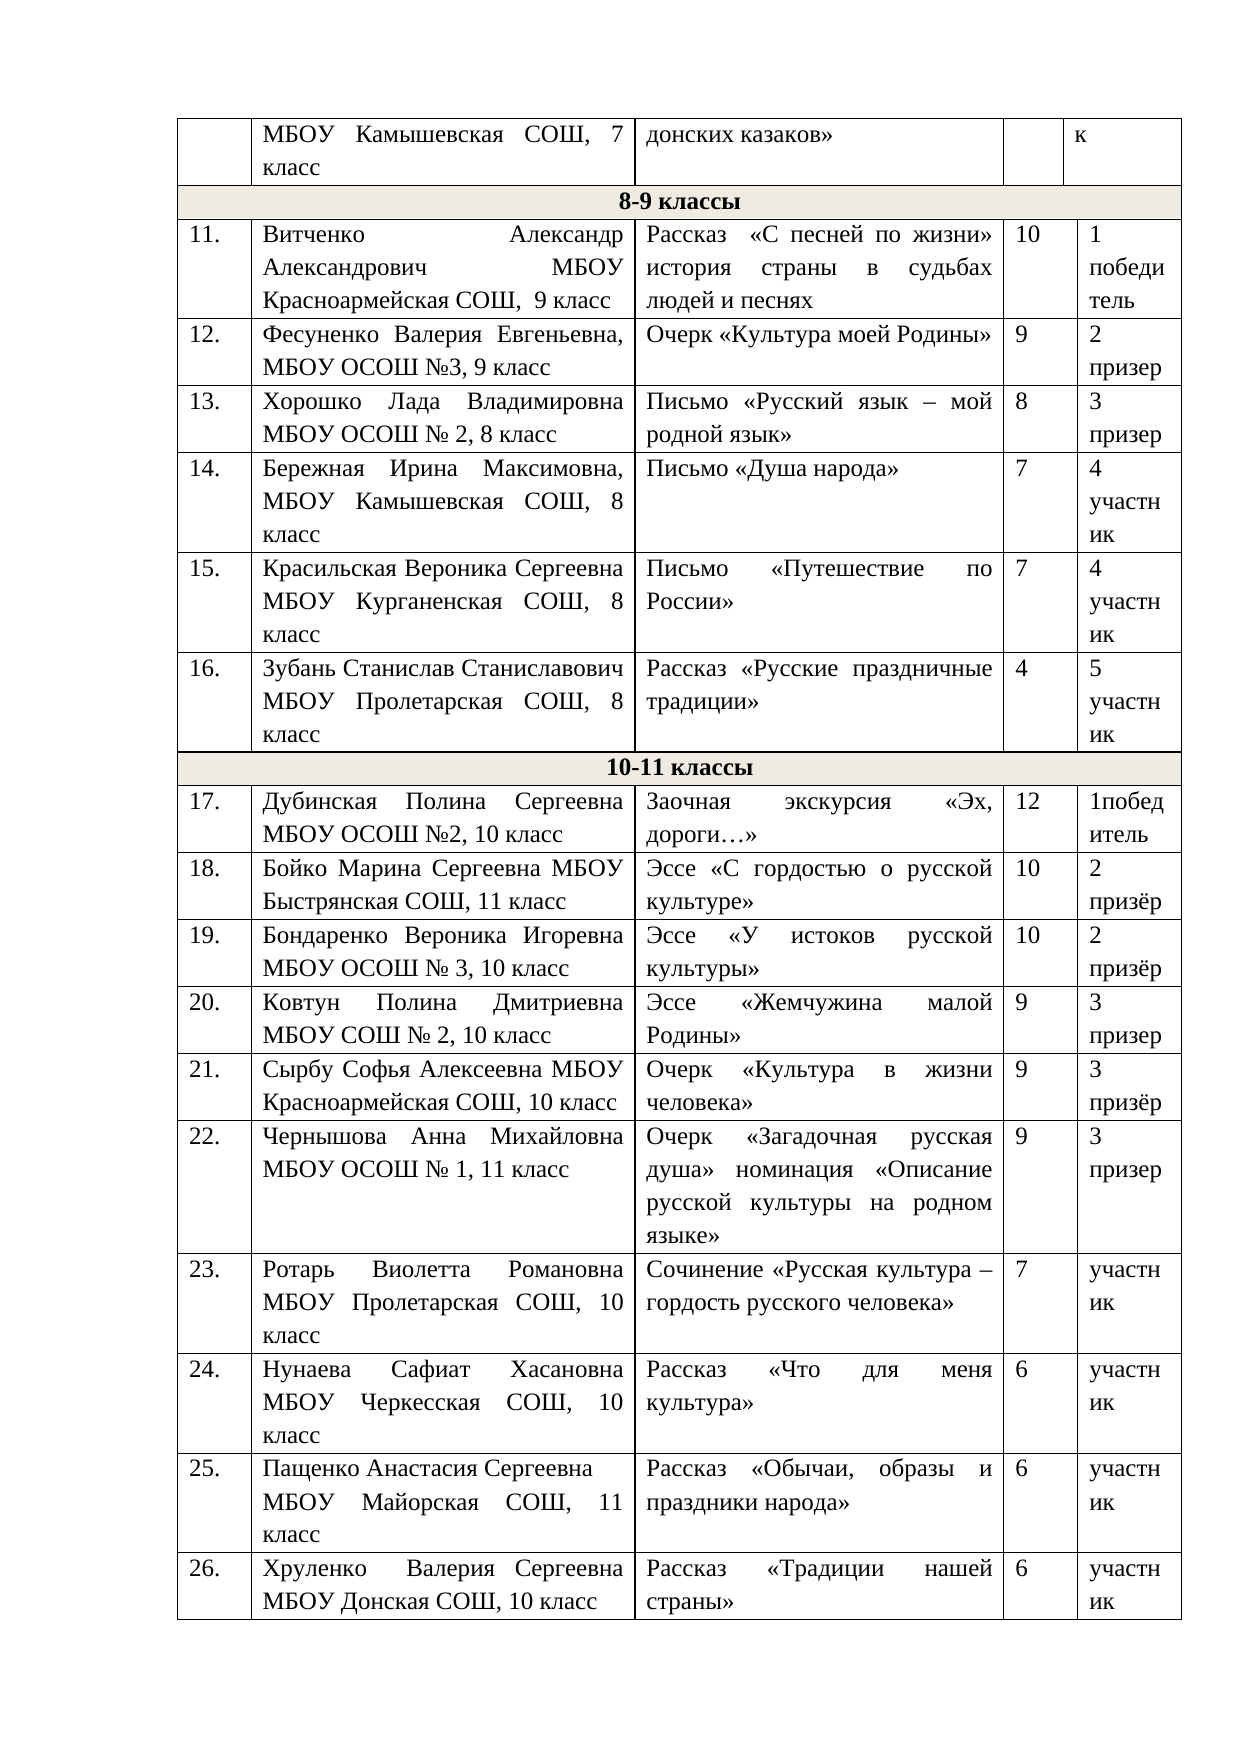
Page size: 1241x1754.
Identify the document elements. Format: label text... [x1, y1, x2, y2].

table_cell Рассказ «Обычаи, образы и праздники народа» [636, 1454, 1003, 1552]
table_cell Очерк «Загадочная русская душа» номинация «Описание русской культуры на родном языке» [636, 1121, 1003, 1253]
table_cell [178, 553, 251, 652]
table_cell Эссе «Жемчужина малой Родины» [636, 987, 1003, 1053]
table_cell Чернышова Анна Михайловна МБОУ ОСОШ № 1, 11 класс [252, 1121, 634, 1253]
table_cell 6 [1004, 119, 1063, 185]
table_cell 7 [1004, 1254, 1077, 1353]
table_cell 7 [1004, 453, 1077, 552]
table_cell участник [1078, 1254, 1181, 1353]
table_cell Пащенко Анастасия Сергеевна МБОУ Майорская СОШ, 11 класс [252, 1454, 634, 1552]
table_cell 9 [1004, 1054, 1077, 1120]
table_cell 12 [1004, 786, 1077, 852]
table_cell 3 призер [1078, 987, 1181, 1053]
table_cell [178, 1054, 251, 1120]
table_cell Письмо «Душа народа» [636, 453, 1003, 552]
table_cell 10 [1004, 853, 1077, 919]
table_cell [178, 920, 251, 986]
table_cell Витченко Александр Александрович МБОУ Красноармейская СОШ, 9 класс [252, 220, 634, 318]
table_cell 6 [1004, 1454, 1077, 1552]
table_cell [178, 1553, 251, 1619]
table_cell 6 [1004, 1354, 1077, 1452]
table_cell участник [1064, 119, 1181, 185]
table_cell 2 призер [1078, 319, 1181, 385]
table_cell участник [1078, 1354, 1181, 1452]
table_cell Рассказ «Русские праздничные традиции» [636, 653, 1003, 751]
table_cell Хруленко Валерия Сергеевна МБОУ Донская СОШ, 10 класс [252, 1553, 634, 1619]
table_cell Фесуненко Валерия Евгеньевна, МБОУ ОСОШ №3, 9 класс [252, 319, 634, 385]
table_cell [178, 119, 251, 185]
table_cell Эссе «У истоков русской культуры» [636, 920, 1003, 986]
table_cell Бондаренко Вероника Игоревна МБОУ ОСОШ № 3, 10 класс [252, 920, 634, 986]
table_cell [178, 987, 251, 1053]
table_cell Заочная экскурсия «Эх, дороги…» [636, 786, 1003, 852]
table_cell Зубань Станислав Станиславович МБОУ Пролетарская СОШ, 8 класс [252, 653, 634, 751]
table_cell [178, 653, 251, 751]
table_cell 9 [1004, 319, 1077, 385]
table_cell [636, 119, 1003, 185]
table_cell Сырбу Софья Алексеевна МБОУ Красноармейская СОШ, 10 класс [252, 1054, 634, 1120]
table_cell 3 призер [1078, 1121, 1181, 1253]
table_cell 10 [1004, 920, 1077, 986]
table_cell [178, 1454, 251, 1552]
table_cell [178, 853, 251, 919]
table_cell 9 [1004, 987, 1077, 1053]
table_cell [178, 1354, 251, 1452]
table_cell Письмо «Русский язык – мой родной язык» [636, 386, 1003, 452]
table_cell [178, 386, 251, 452]
table_cell [178, 220, 251, 318]
table_cell Рассказ «Что для меня культура» [636, 1354, 1003, 1452]
table_cell 5 участник [1078, 653, 1181, 751]
table_cell участник [1078, 1553, 1181, 1619]
table_cell 9 [1004, 1121, 1077, 1253]
table_cell 3 призёр [1078, 1054, 1181, 1120]
table_cell [178, 1254, 251, 1353]
table_cell Рассказ «Традиции нашей страны» [636, 1553, 1003, 1619]
table_cell [178, 319, 251, 385]
table_cell 6 [1004, 1553, 1077, 1619]
table_cell 7 [1004, 553, 1077, 652]
table_cell 1 победитель [1078, 220, 1181, 318]
table_cell 4 участник [1078, 453, 1181, 552]
table_cell 1победитель [1078, 786, 1181, 852]
table_cell Ковтун Полина Дмитриевна МБОУ СОШ № 2, 10 класс [252, 987, 634, 1053]
table_cell [178, 453, 251, 552]
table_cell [252, 119, 634, 185]
table_cell Бойко Марина Сергеевна МБОУ Быстрянская СОШ, 11 класс [252, 853, 634, 919]
table_cell Дубинская Полина Сергеевна МБОУ ОСОШ №2, 10 класс [252, 786, 634, 852]
table_cell 2 призёр [1078, 853, 1181, 919]
table_cell 8-9 классы [178, 186, 1181, 218]
table_cell Ротарь Виолетта Романовна МБОУ Пролетарская СОШ, 10 класс [252, 1254, 634, 1353]
table_cell 4 [1004, 653, 1077, 751]
table_cell 10-11 классы [178, 753, 1181, 785]
table_cell участник [1078, 1454, 1181, 1552]
table_cell Рассказ «С песней по жизни» история страны в судьбах людей и песнях [636, 220, 1003, 318]
table_cell Сочинение «Русская культура – гордость русского человека» [636, 1254, 1003, 1353]
table_cell 4 участник [1078, 553, 1181, 652]
table_cell 3 призер [1078, 386, 1181, 452]
table_cell 2 призёр [1078, 920, 1181, 986]
table_cell Красильская Вероника Сергеевна МБОУ Курганенская СОШ, 8 класс [252, 553, 634, 652]
table_cell [178, 786, 251, 852]
table_cell 8 [1004, 386, 1077, 452]
table_cell Очерк «Культура моей Родины» [636, 319, 1003, 385]
table_cell Бережная Ирина Максимовна, МБОУ Камышевская СОШ, 8 класс [252, 453, 634, 552]
table_cell Эссе «С гордостью о русской культуре» [636, 853, 1003, 919]
table_cell [178, 1121, 251, 1253]
table_cell Очерк «Культура в жизни человека» [636, 1054, 1003, 1120]
table_cell Письмо «Путешествие по России» [636, 553, 1003, 652]
table_cell Хорошко Лада Владимировна МБОУ ОСОШ № 2, 8 класс [252, 386, 634, 452]
table_cell Нунаева Сафиат Хасановна МБОУ Черкесская СОШ, 10 класс [252, 1354, 634, 1452]
table_cell 10 [1004, 220, 1077, 318]
